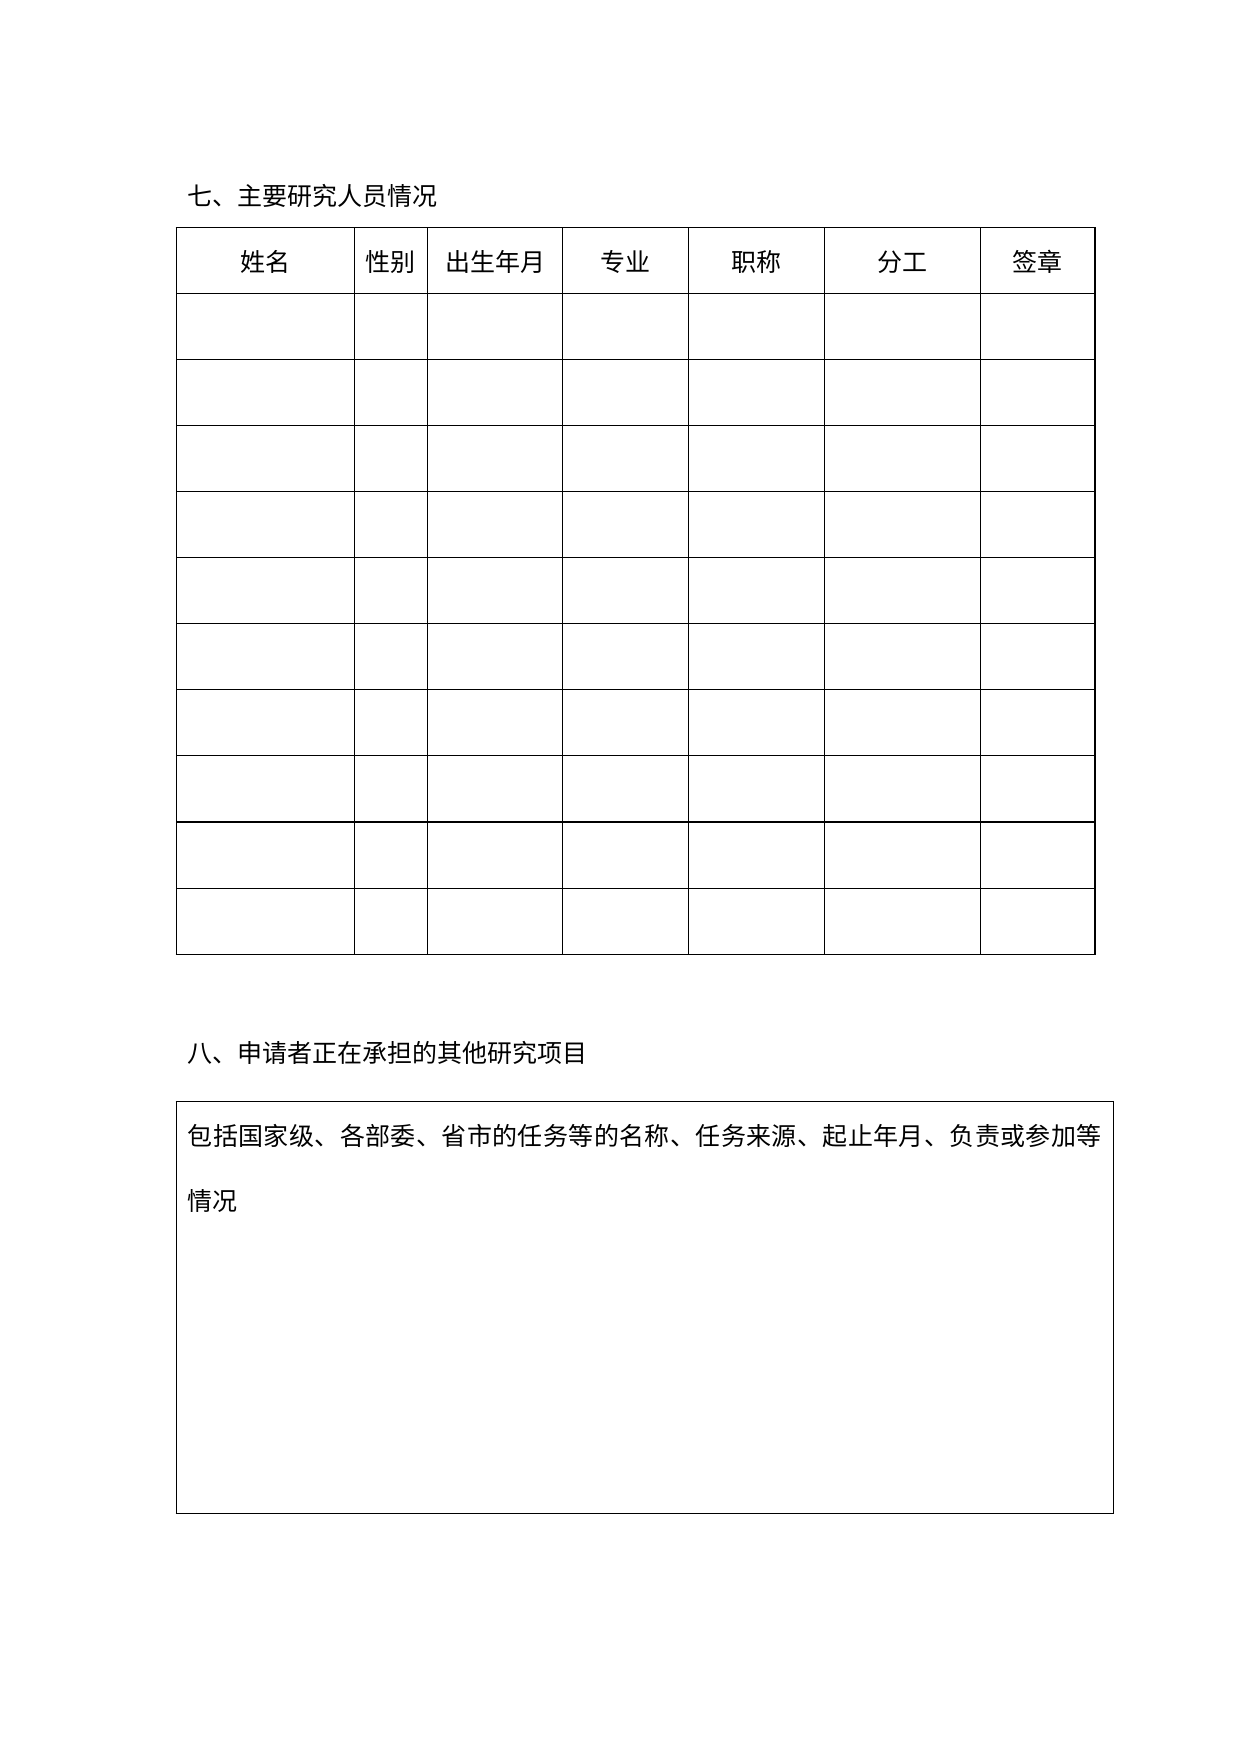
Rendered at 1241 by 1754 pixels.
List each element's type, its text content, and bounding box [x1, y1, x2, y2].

table_cell [981, 426, 1094, 491]
table_cell [177, 823, 354, 887]
table_header 包括国家级、各部委、省市的任务等的名称、任务来源、起止年月、负责或参加等情况 [177, 1102, 1113, 1513]
table_cell [825, 756, 980, 821]
table_cell [428, 690, 562, 755]
table_cell [689, 360, 824, 425]
table_cell [428, 823, 562, 887]
table_cell [355, 360, 427, 425]
table_cell [428, 889, 562, 953]
table_header 签章 [981, 228, 1094, 293]
table_cell [825, 690, 980, 755]
table_header 职称 [689, 228, 824, 293]
table_cell [355, 756, 427, 821]
table_cell [689, 756, 824, 821]
table_cell [563, 756, 688, 821]
table_cell [428, 426, 562, 491]
table_cell [689, 624, 824, 689]
table_header 专业 [563, 228, 688, 293]
table_cell [689, 426, 824, 491]
table_cell [689, 889, 824, 953]
table_cell [428, 756, 562, 821]
table_cell [689, 294, 824, 359]
table_cell [428, 294, 562, 359]
table_cell [981, 690, 1094, 755]
table_cell [689, 823, 824, 887]
table_cell [177, 756, 354, 821]
table_cell [689, 690, 824, 755]
text 七、主要研究人员情况 [187, 162, 1053, 227]
table_cell [355, 690, 427, 755]
table_cell [177, 426, 354, 491]
table_cell [981, 823, 1094, 887]
table_cell [177, 624, 354, 689]
table_cell [177, 294, 354, 359]
table_cell [981, 294, 1094, 359]
table_cell [428, 558, 562, 623]
table_cell [177, 690, 354, 755]
table_cell [563, 360, 688, 425]
table_cell [981, 492, 1094, 557]
table_cell [563, 294, 688, 359]
table_cell [825, 558, 980, 623]
table_cell [428, 360, 562, 425]
table_cell [689, 558, 824, 623]
table_cell [825, 624, 980, 689]
table_cell [981, 360, 1094, 425]
table_cell [428, 624, 562, 689]
table_cell [355, 889, 427, 953]
table_cell [355, 492, 427, 557]
table_cell [177, 889, 354, 953]
table_cell [563, 624, 688, 689]
table_header 分工 [825, 228, 980, 293]
table_cell [563, 889, 688, 953]
table_cell [177, 360, 354, 425]
table_cell [981, 756, 1094, 821]
table_cell [825, 426, 980, 491]
table_cell [355, 823, 427, 887]
table_cell [981, 624, 1094, 689]
text 八、申请者正在承担的其他研究项目 [187, 1019, 1053, 1084]
table_header 姓名 [177, 228, 354, 293]
table_cell [825, 889, 980, 953]
table_cell [689, 492, 824, 557]
table_cell [355, 558, 427, 623]
table_cell [981, 889, 1094, 953]
table_cell [563, 558, 688, 623]
table_cell [428, 492, 562, 557]
table_cell [355, 426, 427, 491]
table_cell [177, 558, 354, 623]
table_cell [563, 492, 688, 557]
table_header 出生年月 [428, 228, 562, 293]
table_header 性别 [355, 228, 427, 293]
table_cell [825, 360, 980, 425]
table_cell [355, 294, 427, 359]
table_cell [981, 558, 1094, 623]
table_cell [355, 624, 427, 689]
table_cell [825, 294, 980, 359]
table_cell [825, 823, 980, 887]
table_cell [563, 823, 688, 887]
table_cell [563, 690, 688, 755]
table_cell [825, 492, 980, 557]
table_cell [563, 426, 688, 491]
table_cell [177, 492, 354, 557]
